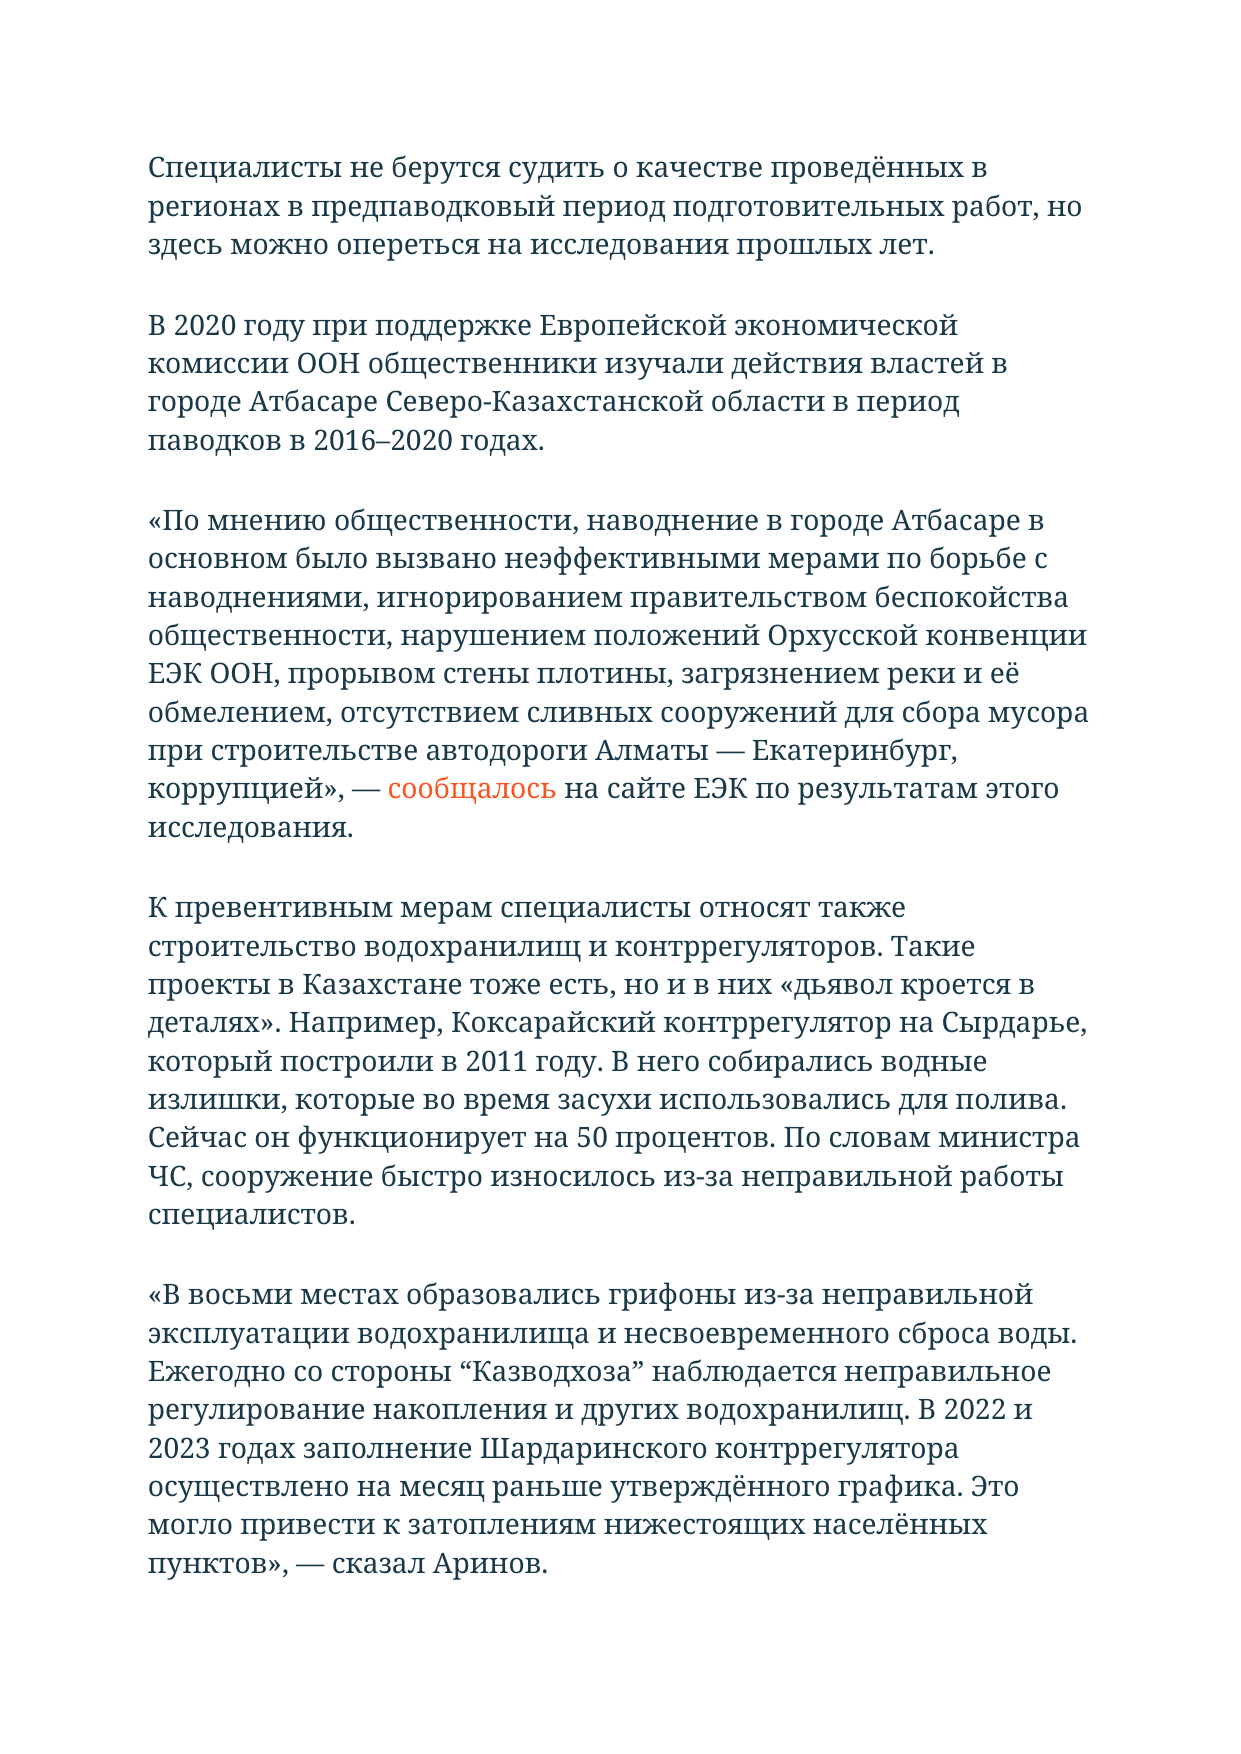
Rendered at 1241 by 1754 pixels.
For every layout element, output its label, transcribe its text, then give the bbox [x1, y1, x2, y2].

text «В восьми местах образовались грифоны из-за неправильной эксплуатации водохранилища и несвоевременного сброса воды. Ежегодно со стороны “Казводхоза” наблюдается неправильное регулирование накопления и других водохранилищ. В 2022 и 2023 годах заполнение Шардаринского контррегулятора осуществлено на месяц раньше утверждённого графика. Это могло привести к затоплениям нижестоящих населённых пунктов», — сказал Аринов. [148, 1275, 1093, 1581]
text Специалисты не берутся судить о качестве проведённых в регионах в предпаводковый период подготовительных работ, но здесь можно опереться на исследования прошлых лет. [148, 148, 1093, 263]
text «По мнению общественности, наводнение в городе Атбасаре в основном было вызвано неэффективными мерами по борьбе с наводнениями, игнорированием правительством беспокойства общественности, нарушением положений Орхусской конвенции ЕЭК ООН, прорывом стены плотины, загрязнением реки и её обмелением, отсутствием сливных сооружений для сбора мусора при строительстве автодороги Алматы — Екатеринбург, коррупцией», — сообщалось на сайте ЕЭК по результатам этого исследования. [148, 500, 1093, 845]
text В 2020 году при поддержке Европейской экономической комиссии ООН общественники изучали действия властей в городе Атбасаре Северо-Казахстанской области в период паводков в 2016–2020 годах. [148, 305, 1093, 458]
text К превентивным мерам специалисты относят также строительство водохранилищ и контррегуляторов. Такие проекты в Казахстане тоже есть, но и в них «дьявол кроется в деталях». Например, Коксарайский контррегулятор на Сырдарье, который построили в 2011 году. В него собирались водные излишки, которые во время засухи использовались для полива. Сейчас он функционирует на 50 процентов. По словам министра ЧС, сооружение быстро износилось из-за неправильной работы специалистов. [148, 887, 1093, 1232]
